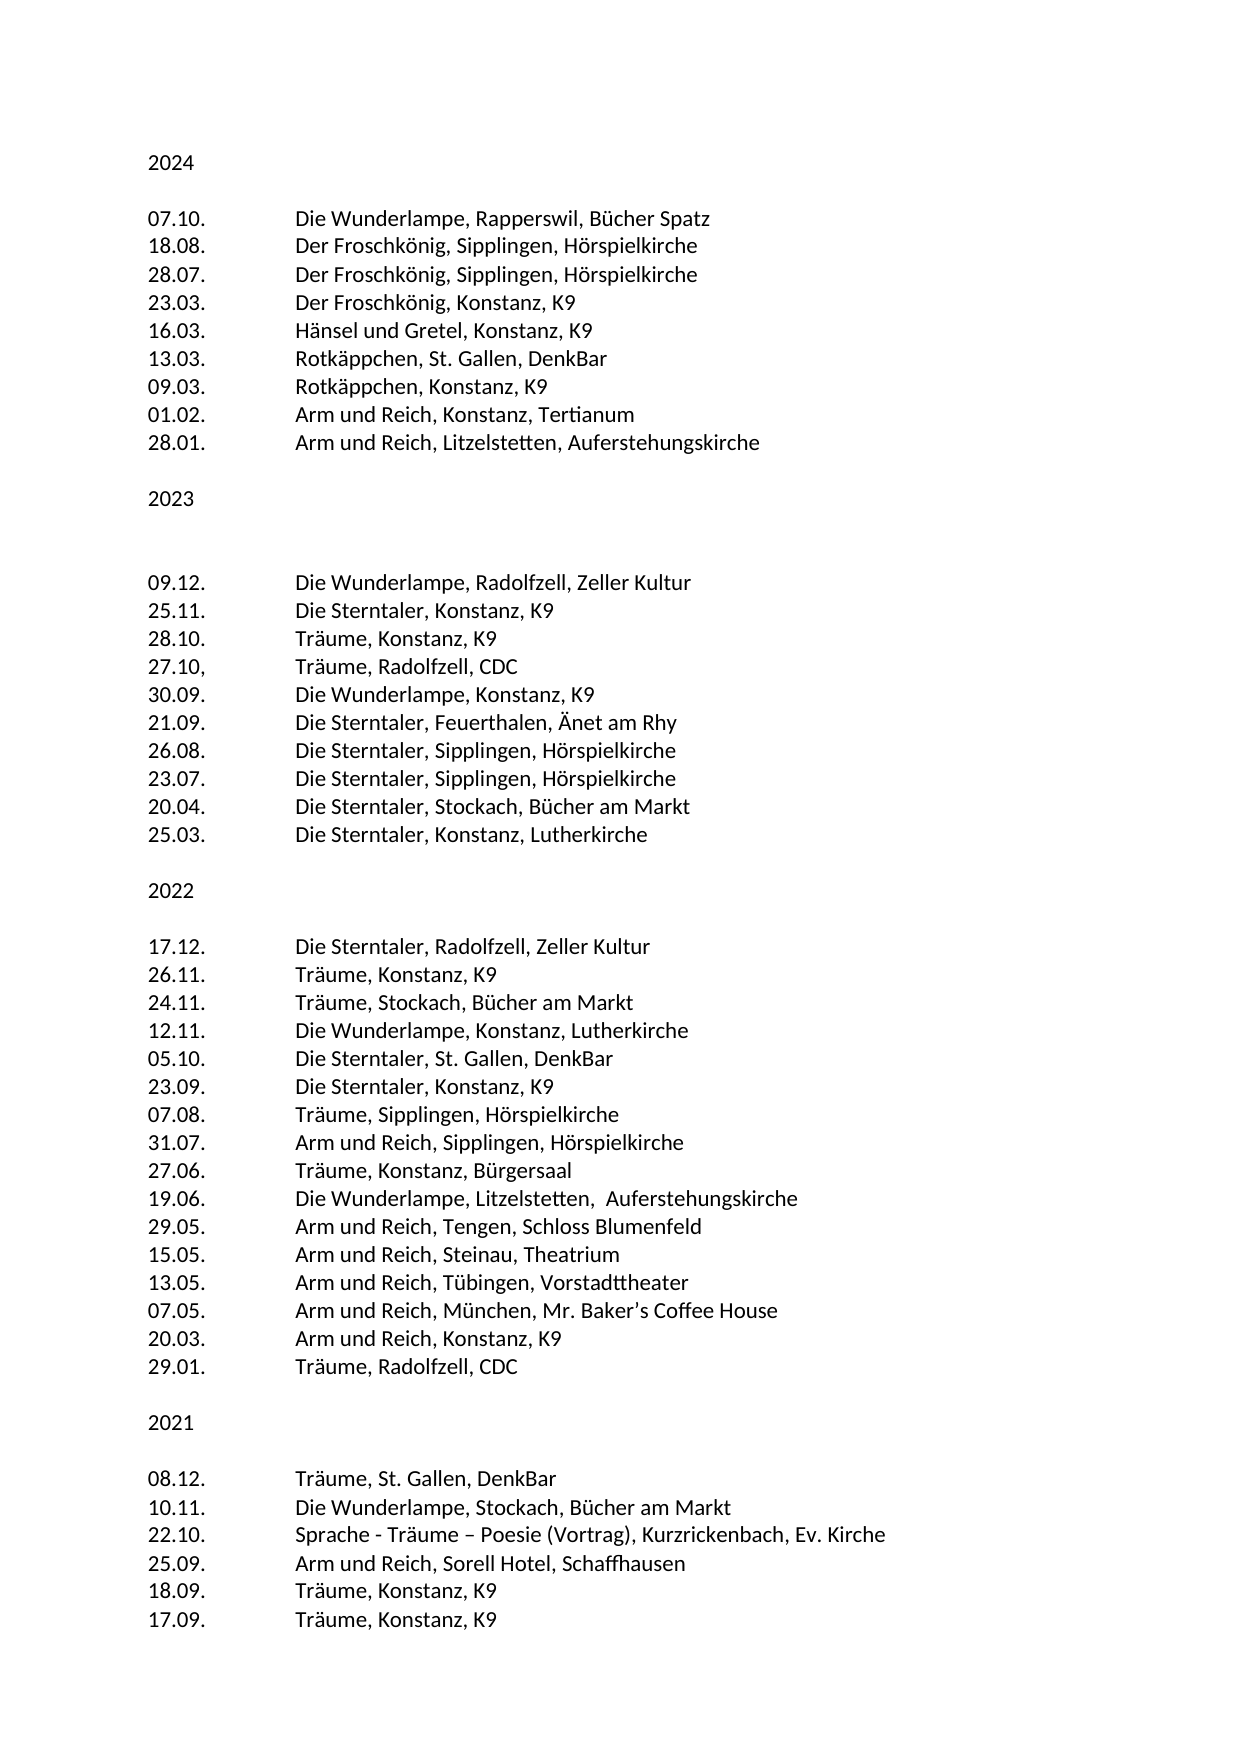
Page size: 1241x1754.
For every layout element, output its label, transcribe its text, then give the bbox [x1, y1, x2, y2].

text 10.11. Die Wunderlampe, Stockach, Bücher am Markt [148, 1493, 1093, 1521]
text 28.01. Arm und Reich, Litzelstetten, Auferstehungskirche [148, 428, 1093, 456]
text 2023 [148, 484, 1093, 512]
text 13.03. Rotkäppchen, St. Gallen, DenkBar [148, 344, 1093, 372]
text 24.11. Träume, Stockach, Bücher am Markt [148, 988, 1093, 1016]
text 12.11. Die Wunderlampe, Konstanz, Lutherkirche [148, 1016, 1093, 1044]
text 09.12. Die Wunderlampe, Radolfzell, Zeller Kultur [148, 568, 1093, 596]
text 16.03. Hänsel und Gretel, Konstanz, K9 [148, 316, 1093, 344]
text 17.12. Die Sterntaler, Radolfzell, Zeller Kultur [148, 932, 1093, 960]
text 20.03. Arm und Reich, Konstanz, K9 [148, 1324, 1093, 1352]
text 05.10. Die Sterntaler, St. Gallen, DenkBar [148, 1044, 1093, 1072]
text 13.05. Arm und Reich, Tübingen, Vorstadttheater [148, 1268, 1093, 1296]
text 07.08. Träume, Sipplingen, Hörspielkirche [148, 1100, 1093, 1128]
text 25.09. Arm und Reich, Sorell Hotel, Schaffhausen [148, 1549, 1093, 1577]
text 23.09. Die Sterntaler, Konstanz, K9 [148, 1072, 1093, 1100]
text 30.09. Die Wunderlampe, Konstanz, K9 [148, 680, 1093, 708]
text 27.06. Träume, Konstanz, Bürgersaal [148, 1156, 1093, 1184]
text 23.03. Der Froschkönig, Konstanz, K9 [148, 288, 1093, 316]
text 20.04. Die Sterntaler, Stockach, Bücher am Markt [148, 792, 1093, 820]
text 23.07. Die Sterntaler, Sipplingen, Hörspielkirche [148, 764, 1093, 792]
text 25.11. Die Sterntaler, Konstanz, K9 [148, 596, 1093, 624]
text 29.01. Träume, Radolfzell, CDC [148, 1352, 1093, 1381]
text 07.05. Arm und Reich, München, Mr. Baker’s Coffee House [148, 1296, 1093, 1324]
text 15.05. Arm und Reich, Steinau, Theatrium [148, 1240, 1093, 1268]
text 28.10. Träume, Konstanz, K9 [148, 624, 1093, 652]
text 09.03. Rotkäppchen, Konstanz, K9 [148, 372, 1093, 400]
text 18.08. Der Froschkönig, Sipplingen, Hörspielkirche [148, 232, 1093, 260]
text 31.07. Arm und Reich, Sipplingen, Hörspielkirche [148, 1128, 1093, 1156]
text 01.02. Arm und Reich, Konstanz, Tertianum [148, 400, 1093, 428]
text 19.06. Die Wunderlampe, Litzelstetten, Auferstehungskirche [148, 1184, 1093, 1212]
text 26.08. Die Sterntaler, Sipplingen, Hörspielkirche [148, 736, 1093, 764]
text 27.10, Träume, Radolfzell, CDC [148, 652, 1093, 680]
text 2022 [148, 876, 1093, 904]
text 2021 [148, 1408, 1093, 1437]
text 21.09. Die Sterntaler, Feuerthalen, Änet am Rhy [148, 708, 1093, 736]
text 29.05. Arm und Reich, Tengen, Schloss Blumenfeld [148, 1212, 1093, 1240]
text 08.12. Träume, St. Gallen, DenkBar [148, 1464, 1093, 1493]
text 22.10. Sprache - Träume – Poesie (Vortrag), Kurzrickenbach, Ev. Kirche [148, 1521, 1093, 1549]
text 17.09. Träume, Konstanz, K9 [148, 1605, 1093, 1633]
text 26.11. Träume, Konstanz, K9 [148, 960, 1093, 988]
text 07.10. Die Wunderlampe, Rapperswil, Bücher Spatz [148, 204, 1093, 232]
text 28.07. Der Froschkönig, Sipplingen, Hörspielkirche [148, 260, 1093, 288]
text 18.09. Träume, Konstanz, K9 [148, 1577, 1093, 1605]
text 2024 [148, 148, 1093, 176]
text 25.03. Die Sterntaler, Konstanz, Lutherkirche [148, 820, 1093, 848]
